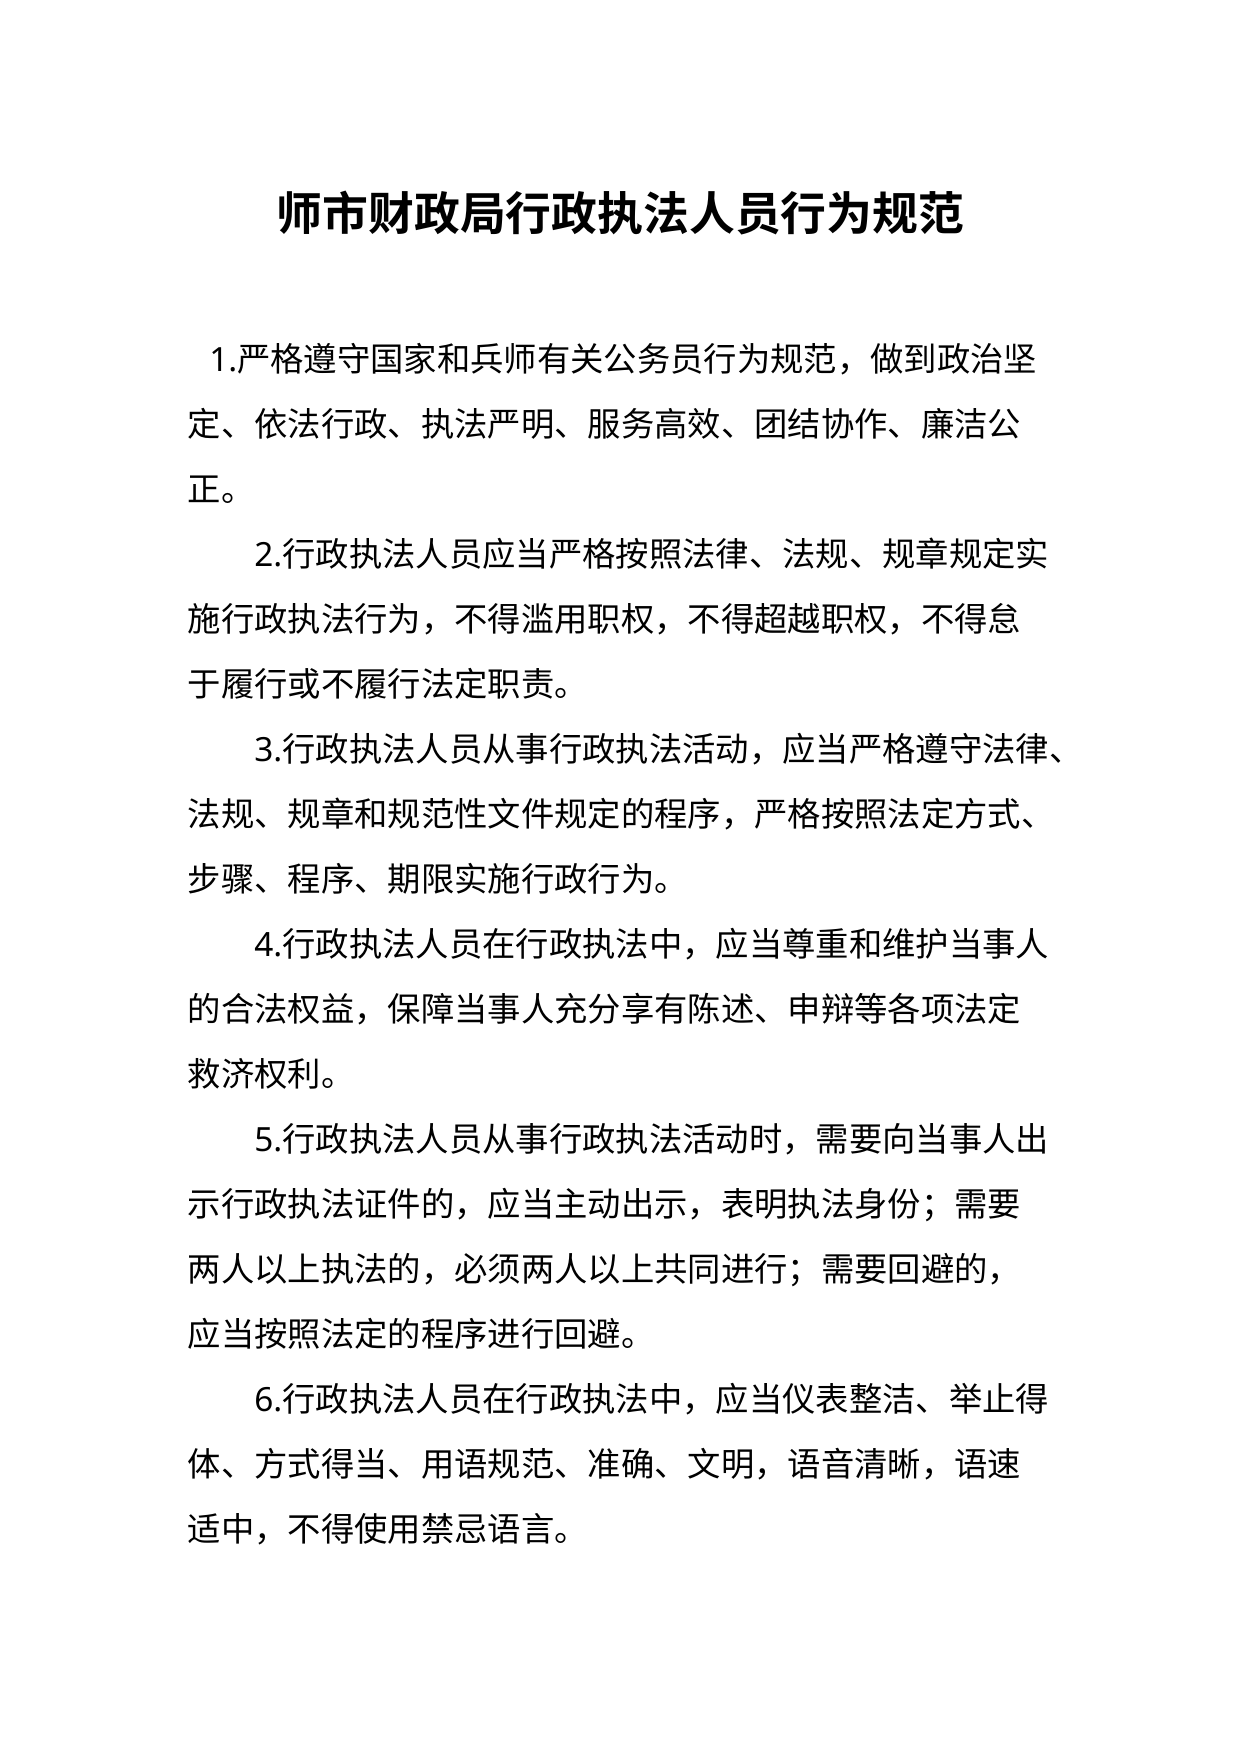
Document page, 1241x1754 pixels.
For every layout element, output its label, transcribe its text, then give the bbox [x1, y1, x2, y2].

text 2.行政执法人员应当严格按照法律、法规、规章规定实施行政执法行为，不得滥用职权，不得超越职权，不得怠于履行或不履行法定职责。 [187, 519, 1053, 714]
text 1.严格遵守国家和兵师有关公务员行为规范，做到政治坚定、依法行政、执法严明、服务高效、团结协作、廉洁公正。 [187, 324, 1053, 519]
text 5.行政执法人员从事行政执法活动时，需要向当事人出示行政执法证件的，应当主动出示，表明执法身份；需要两人以上执法的，必须两人以上共同进行；需要回避的，应当按照法定的程序进行回避。 [187, 1104, 1053, 1364]
text 师市财政局行政执法人员行为规范 [187, 162, 1053, 259]
text 3.行政执法人员从事行政执法活动，应当严格遵守法律、法规、规章和规范性文件规定的程序，严格按照法定方式、步骤、程序、期限实施行政行为。 [187, 714, 1053, 909]
text 6.行政执法人员在行政执法中，应当仪表整洁、举止得体、方式得当、用语规范、准确、文明，语音清晰，语速适中，不得使用禁忌语言。 [187, 1364, 1053, 1559]
text 4.行政执法人员在行政执法中，应当尊重和维护当事人的合法权益，保障当事人充分享有陈述、申辩等各项法定救济权利。 [187, 909, 1053, 1104]
